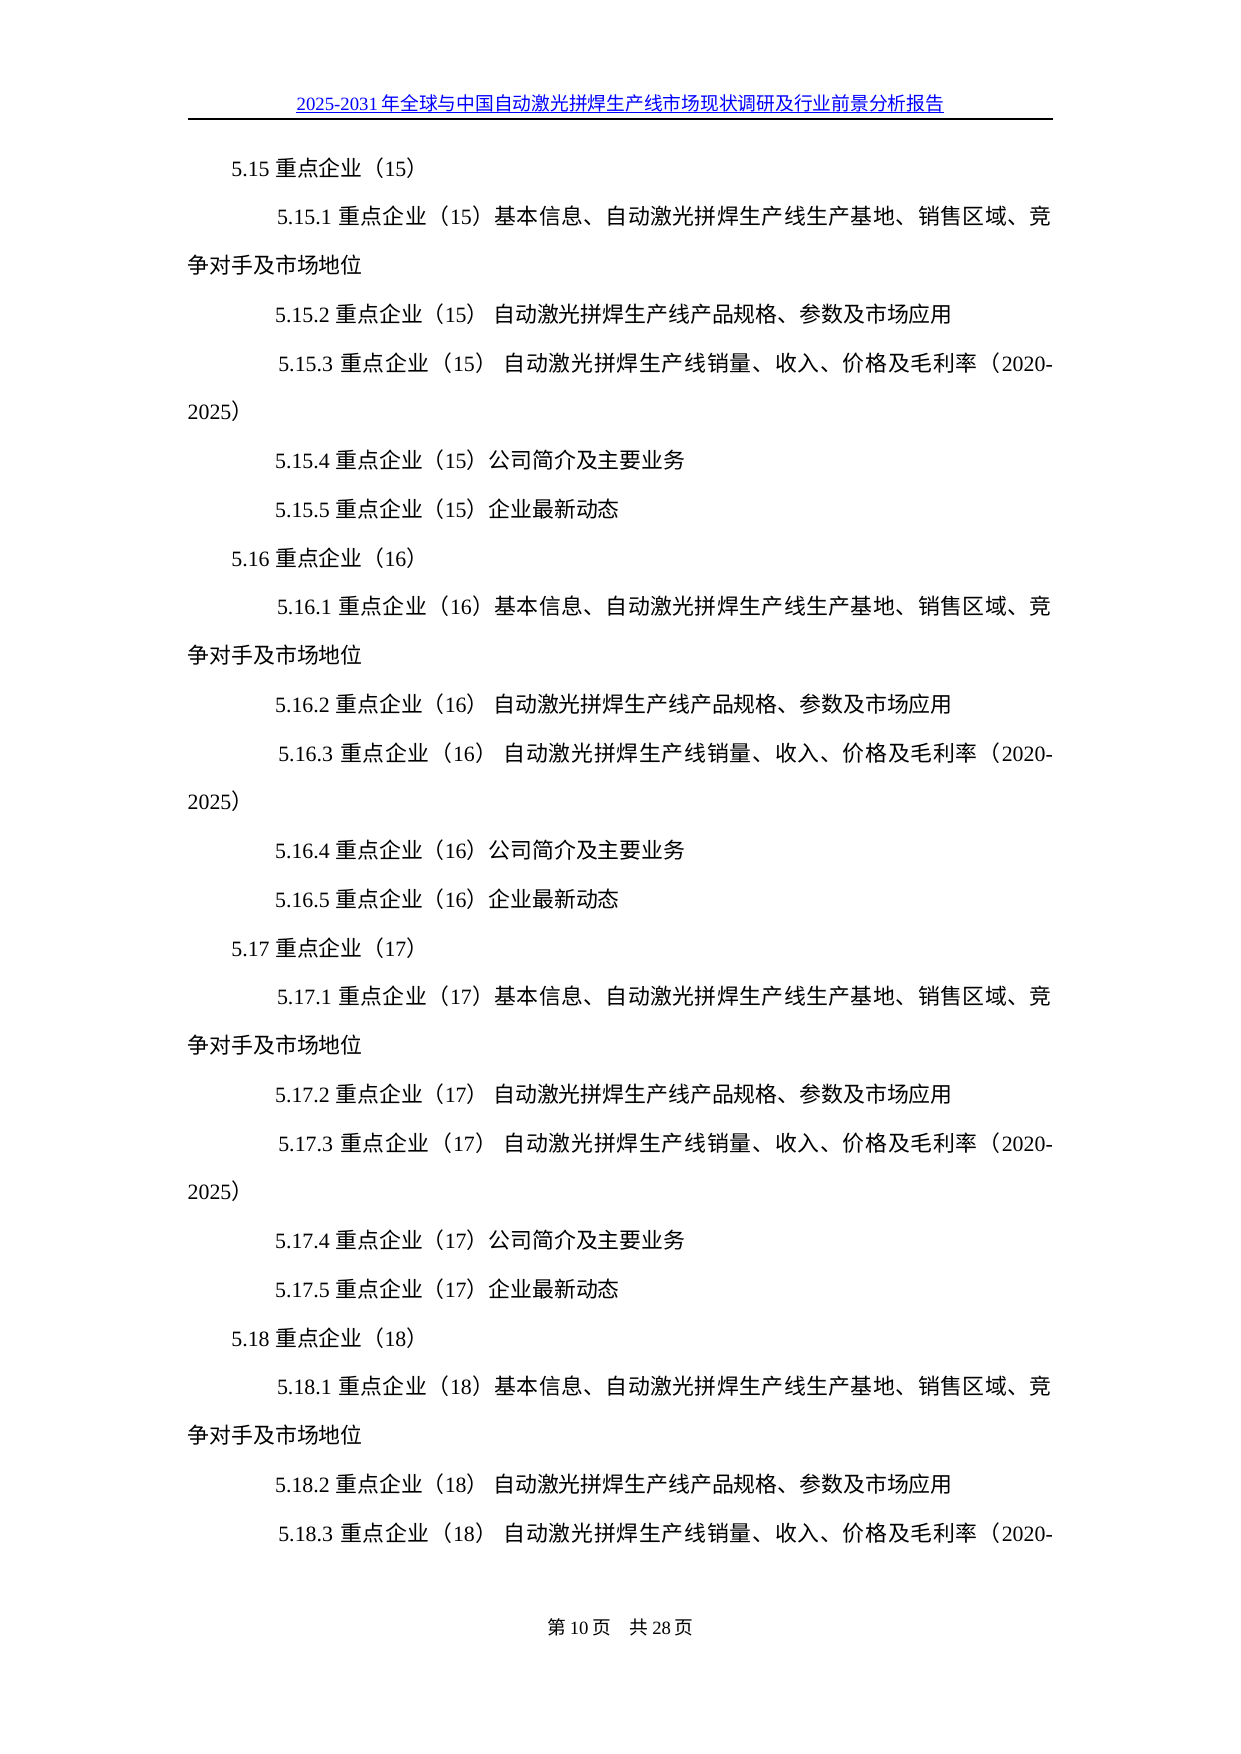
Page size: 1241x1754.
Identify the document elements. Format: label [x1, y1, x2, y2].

text [187, 150, 1053, 1548]
